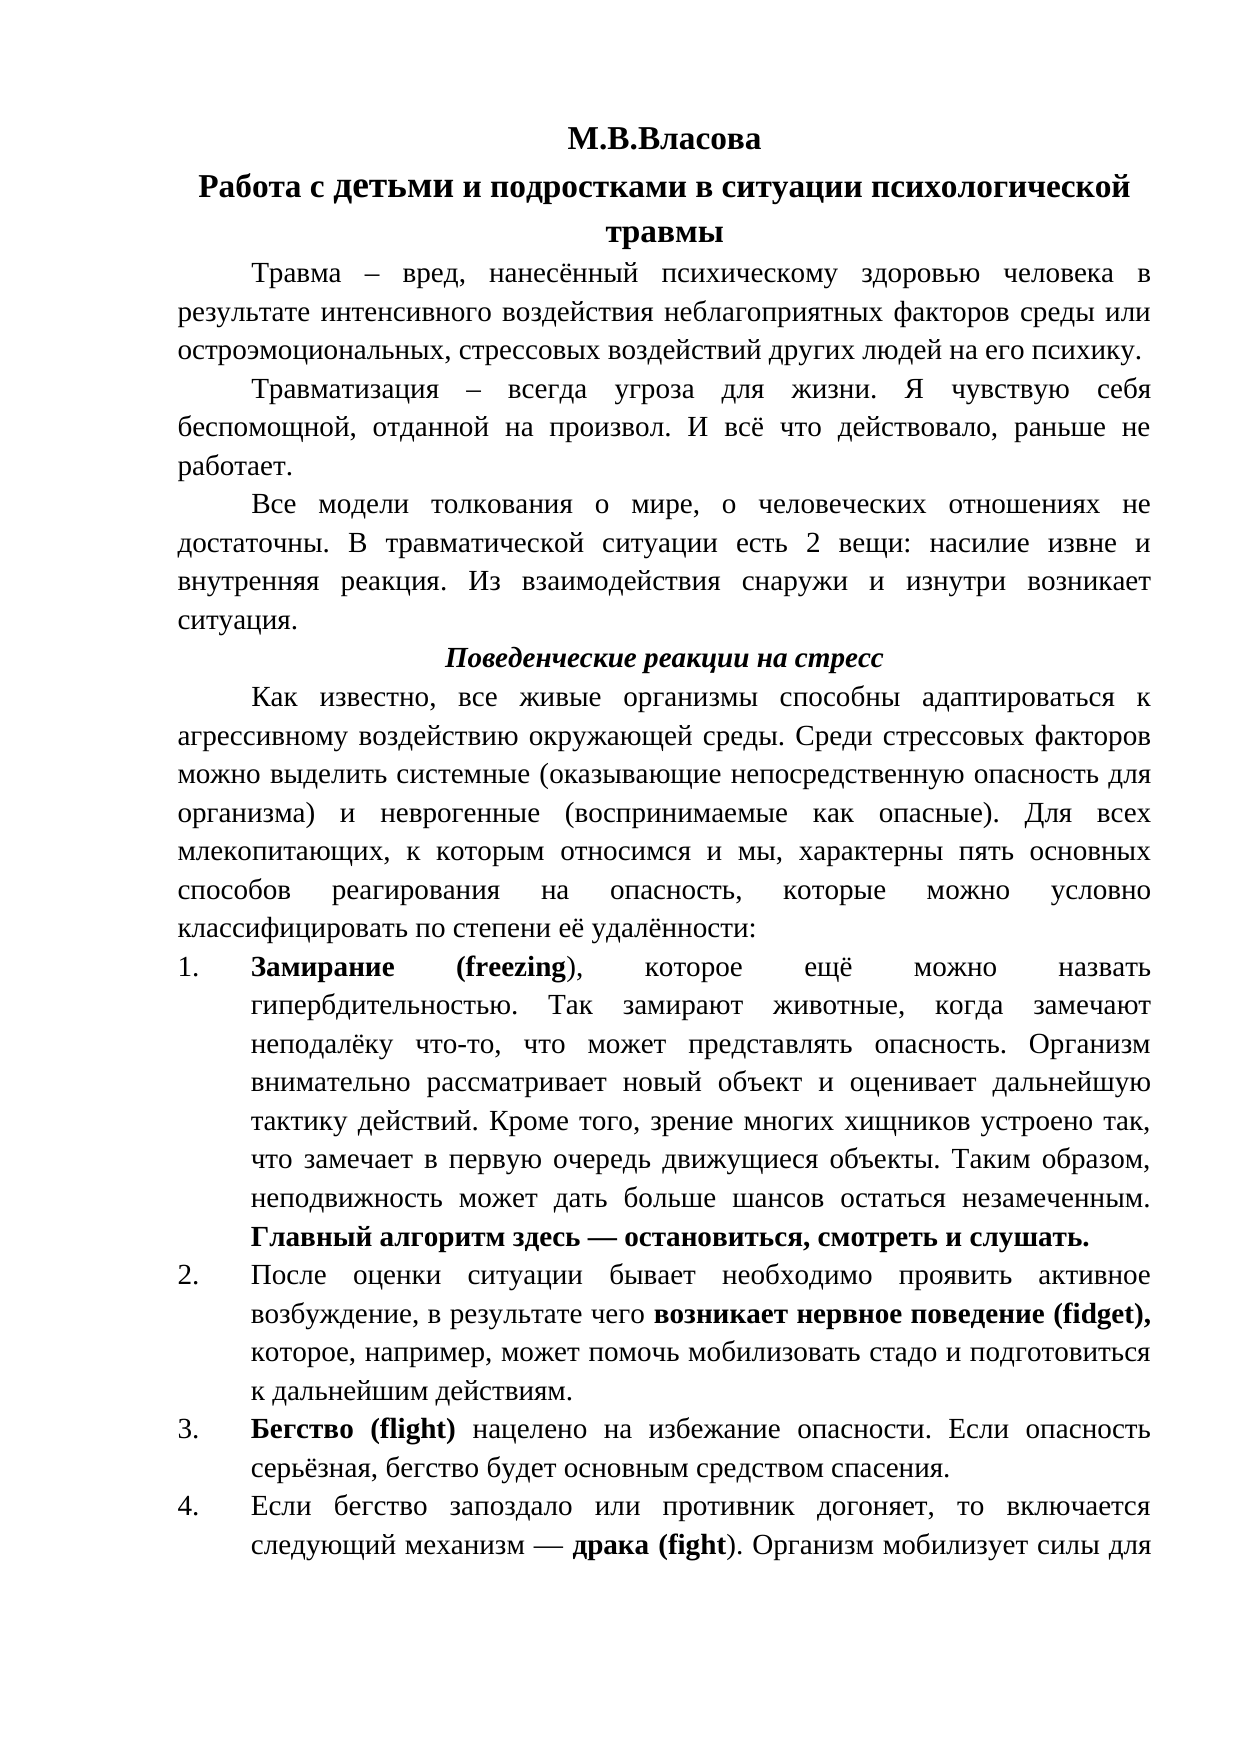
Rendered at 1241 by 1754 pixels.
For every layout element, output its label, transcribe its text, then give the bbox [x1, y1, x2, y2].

text Травматизация – всегда угроза для жизни. Я чувствую себя беспомощной, отданной на произвол. И всё что действовало, раньше не работает. [177, 371, 1152, 481]
text Все модели толкования о мире, о человеческих отношениях не достаточны. В травматической ситуации есть 2 вещи: насилие извне и внутренняя реакция. Из взаимодействия снаружи и изнутри возникает ситуация. [177, 486, 1152, 636]
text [177, 1488, 1152, 1561]
text 2. После оценки ситуации бывает необходимо проявить активное возбуждение, в результате чего возникает нервное поведение (fidget), которое, например, может помочь мобилизовать стадо и подготовиться к дальнейшим действиям. [177, 1257, 1152, 1406]
text Поведенческие реакции на стресс [177, 641, 1152, 674]
text М.В.Власова [177, 118, 1152, 156]
text Травма – вред, нанесённый психическому здоровью человека в результате интенсивного воздействия неблагоприятных факторов среды или остроэмоциональных, стрессовых воздействий других людей на его психику. [177, 255, 1152, 366]
text 3. Бегство (flight) нацелено на избежание опасности. Если опасность серьёзная, бегство будет основным средством спасения. [177, 1411, 1152, 1483]
text Как известно, все живые организмы способны адаптироваться к агрессивному воздействию окружающей среды. Среди стрессовых факторов можно выделить системные (оказывающие непосредственную опасность для организма) и неврогенные (воспринимаемые как опасные). Для всех млекопитающих, к которым относимся и мы, характерны пять основных способов реагирования на опасность, которые можно условно классифицировать по степени её удалённости: [177, 679, 1152, 944]
text Работа с детьми и подростками в ситуации психологической травмы [177, 162, 1152, 249]
text 1. Замирание (freezing), которое ещё можно назвать гипербдительностью. Так замирают животные, когда замечают неподалёку что-то, что может представлять опасность. Организм внимательно рассматривает новый объект и оценивает дальнейшую тактику действий. Кроме того, зрение многих хищников устроено так, что замечает в первую очередь движущиеся объекты. Таким образом, неподвижность может дать больше шансов остаться незамеченным. Главный алгоритм здесь — остановиться, смотреть и слушать. [177, 949, 1152, 1252]
